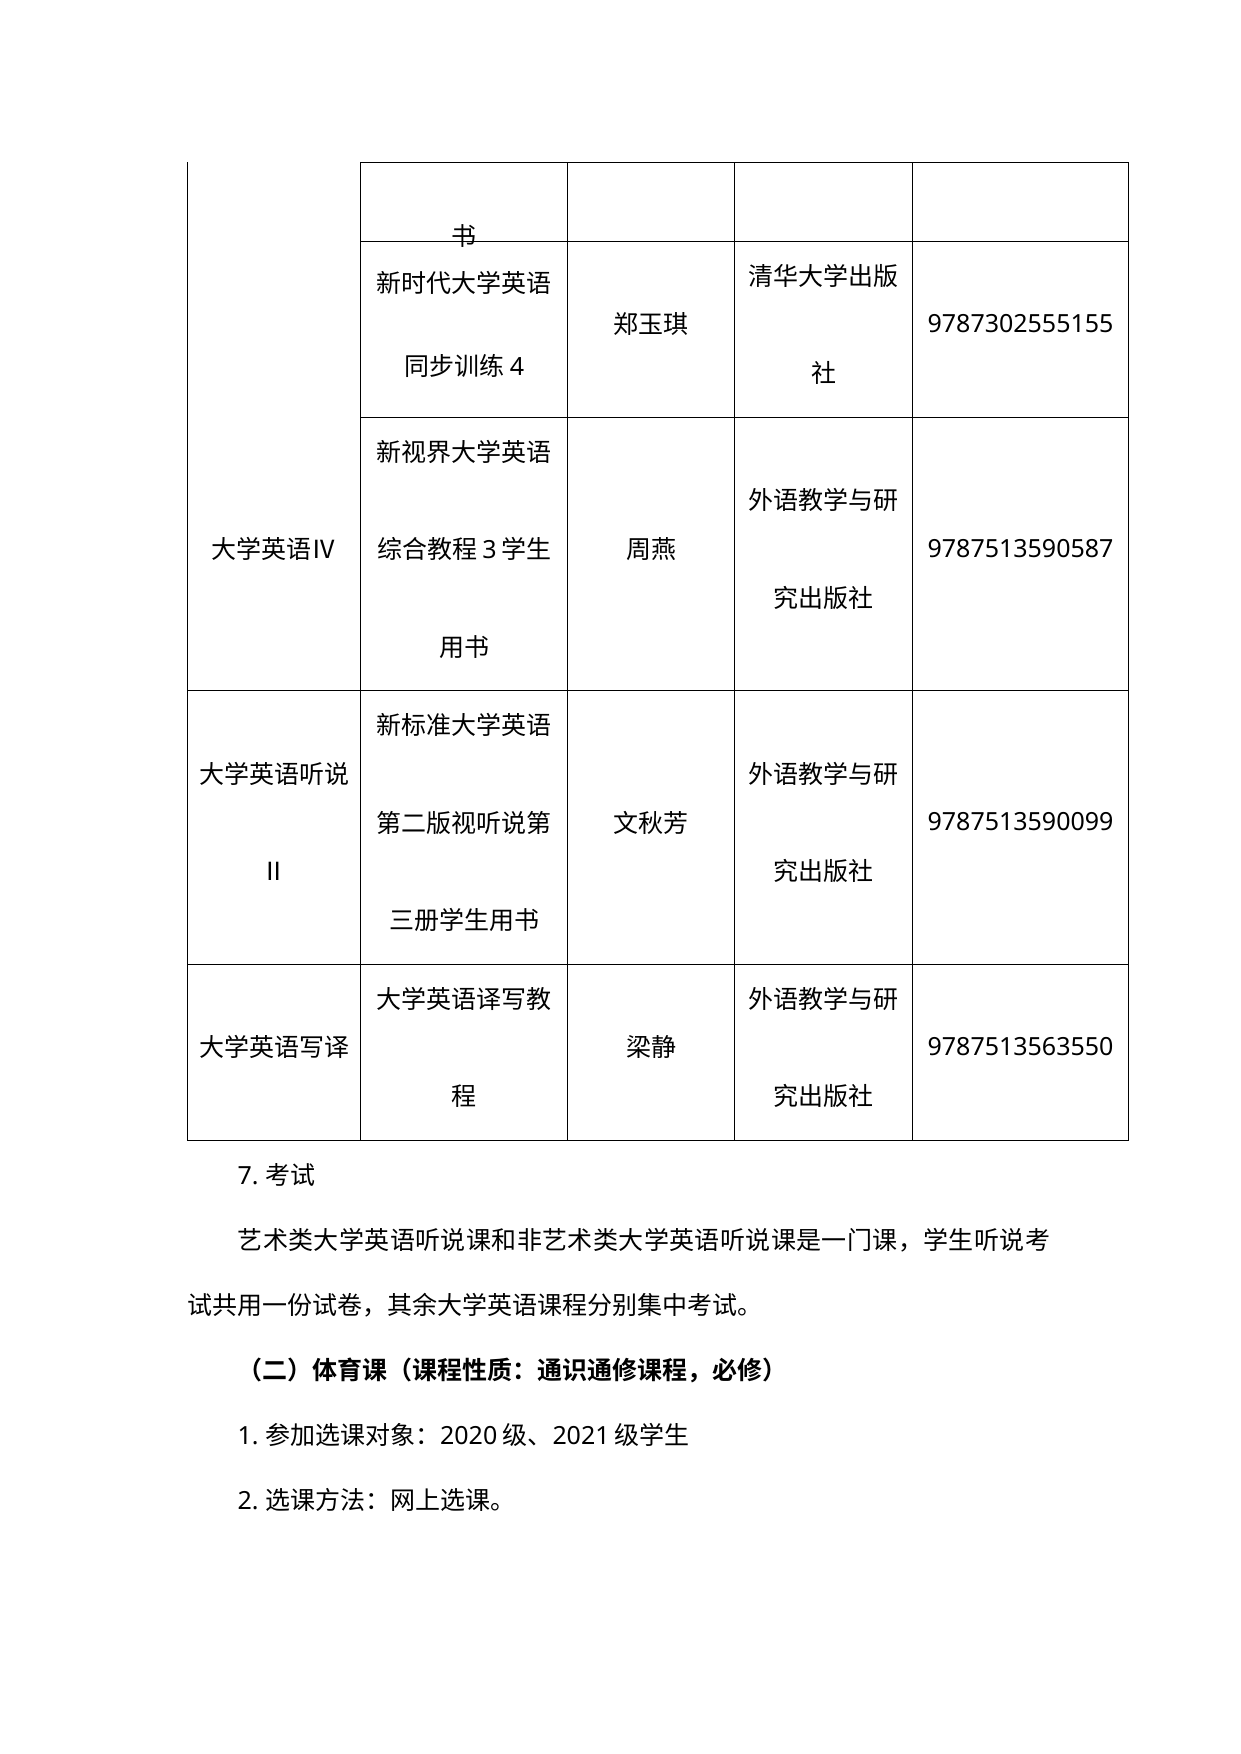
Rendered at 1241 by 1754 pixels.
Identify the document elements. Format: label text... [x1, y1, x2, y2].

table_cell 外语教学与研究出版社 [735, 691, 912, 964]
table_cell 新标准大学英语第二版视听说第三册学生用书 [361, 691, 567, 964]
text 艺术类大学英语听说课和非艺术类大学英语听说课是一门课，学生听说考试共用一份试卷，其余大学英语课程分别集中考试。 [187, 1206, 1053, 1336]
table_cell 清华大学出版社 [735, 242, 912, 417]
table_cell 大学英语译写教程 [361, 965, 567, 1140]
table_cell 9787513563550 [913, 965, 1128, 1140]
text 1. 参加选课对象：2020级、2021级学生 [187, 1401, 1053, 1466]
table_cell 周燕 [568, 418, 734, 690]
table_cell 大学英语Ⅳ [188, 417, 360, 690]
table_cell 大学英语听说Ⅱ [188, 691, 360, 964]
table_cell 大学英语写译 [188, 965, 360, 1140]
table_cell 新视界大学英语综合教程3学生用书 [361, 418, 567, 690]
text 2. 选课方法：网上选课。 [187, 1466, 1053, 1531]
table_cell 9787302555155 [913, 242, 1128, 417]
table_cell 梁静 [568, 965, 734, 1140]
table_cell 外语教学与研究出版社 [735, 965, 912, 1140]
table_cell 文秋芳 [568, 691, 734, 964]
text （二）体育课（课程性质：通识通修课程，必修） [187, 1336, 1053, 1401]
table_cell 郑玉琪 [568, 242, 734, 417]
table_cell 9787513590587 [913, 418, 1128, 690]
table_cell 外语教学与研究出版社 [735, 418, 912, 690]
text 7. 考试 [187, 1141, 1053, 1206]
table_cell 9787513590099 [913, 691, 1128, 964]
table_cell 新时代大学英语 同步训练4 [361, 242, 567, 417]
